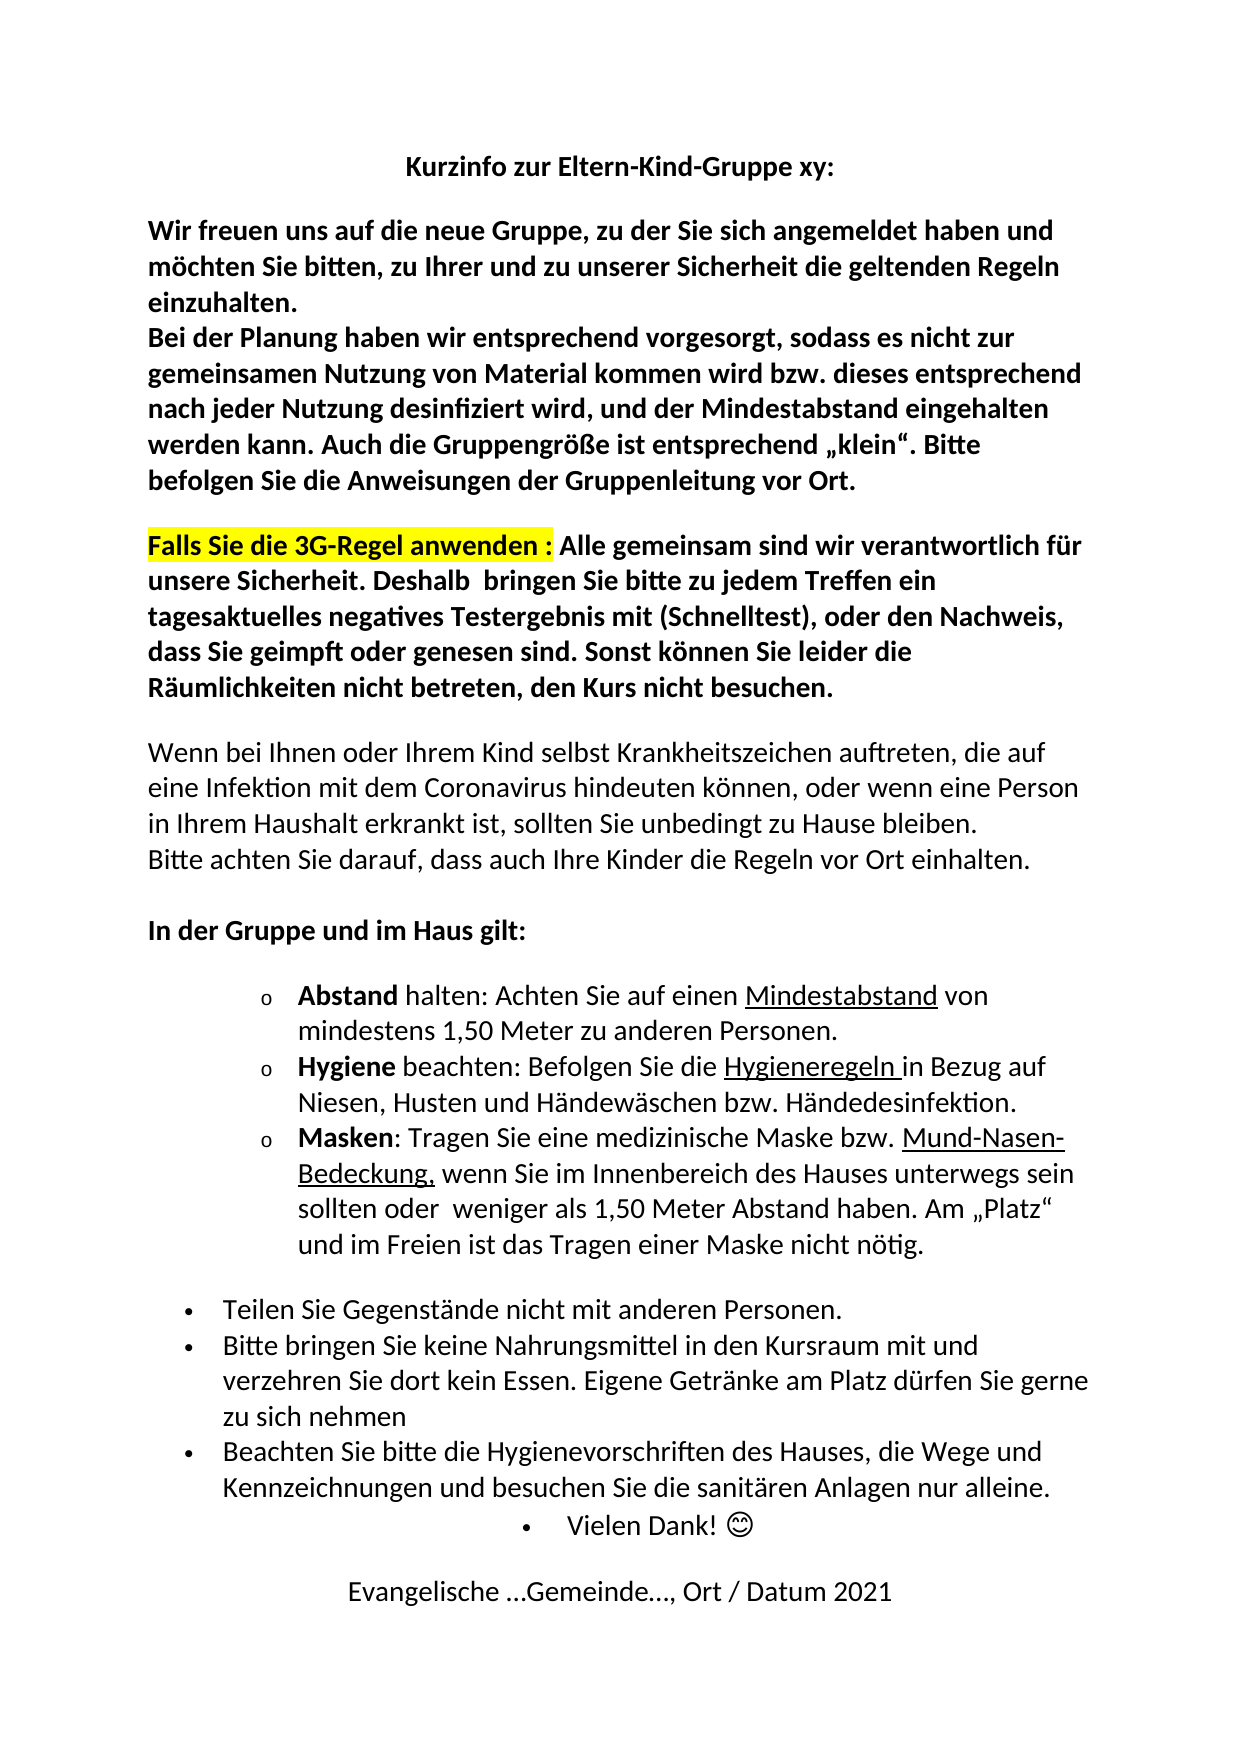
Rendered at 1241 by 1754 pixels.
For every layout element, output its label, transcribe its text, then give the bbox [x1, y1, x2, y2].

list Bitte bringen Sie keine Nahrungsmittel in den Kursraum mit und verzehren Sie dort kein Essen. Eigene Getränke am Platz dürfen Sie gerne zu sich nehmen [185, 1327, 1093, 1433]
text Evangelische …Gemeinde…, Ort / Datum 2021 [148, 1573, 1093, 1609]
text Bitte achten Sie darauf, dass auch Ihre Kinder die Regeln vor Ort einhalten. [148, 841, 1093, 876]
text Kurzinfo zur Eltern-Kind-Gruppe xy: [148, 148, 1093, 183]
list Abstand halten: Achten Sie auf einen Mindestabstand von mindestens 1,50 Meter zu anderen Personen. [260, 977, 1093, 1048]
text Wir freuen uns auf die neue Gruppe, zu der Sie sich angemeldet haben und möchten Sie bitten, zu Ihrer und zu unserer Sicherheit die geltenden Regeln einzuhalten. Bei der Planung haben wir entsprechend vorgesorgt, sodass es nicht zur gemeinsamen Nutzung von Material kommen wird bzw. dieses entsprechend nach jeder Nutzung desinfiziert wird, und der Mindestabstand eingehalten werden kann. Auch die Gruppengröße ist entsprechend „klein“. Bitte befolgen Sie die Anweisungen der Gruppenleitung vor Ort. [148, 212, 1093, 497]
text In der Gruppe und im Haus gilt: [148, 912, 1093, 948]
list Vielen Dank! [185, 1505, 1093, 1544]
list Beachten Sie bitte die Hygienevorschriften des Hauses, die Wege und Kennzeichnungen und besuchen Sie die sanitären Anlagen nur alleine. [185, 1433, 1093, 1505]
text Falls Sie die 3G-Regel anwenden : Alle gemeinsam sind wir verantwortlich für unsere Sicherheit. Deshalb bringen Sie bitte zu jedem Treffen ein tagesaktuelles negatives Testergebnis mit (Schnelltest), oder den Nachweis, dass Sie geimpft oder genesen sind. Sonst können Sie leider die Räumlichkeiten nicht betreten, den Kurs nicht besuchen. [148, 527, 1093, 705]
list Teilen Sie Gegenstände nicht mit anderen Personen. [185, 1291, 1093, 1327]
list Masken: Tragen Sie eine medizinische Maske bzw. Mund-Nasen-Bedeckung, wenn Sie im Innenbereich des Hauses unterwegs sein sollten oder weniger als 1,50 Meter Abstand haben. Am „Platz“ und im Freien ist das Tragen einer Maske nicht nötig. [260, 1119, 1093, 1262]
text Wenn bei Ihnen oder Ihrem Kind selbst Krankheitszeichen auftreten, die auf eine Infektion mit dem Coronavirus hindeuten können, oder wenn eine Person in Ihrem Haushalt erkrankt ist, sollten Sie unbedingt zu Hause bleiben. [148, 734, 1093, 841]
list Hygiene beachten: Befolgen Sie die Hygieneregeln in Bezug auf Niesen, Husten und Händewäschen bzw. Händedesinfektion. [260, 1048, 1093, 1119]
